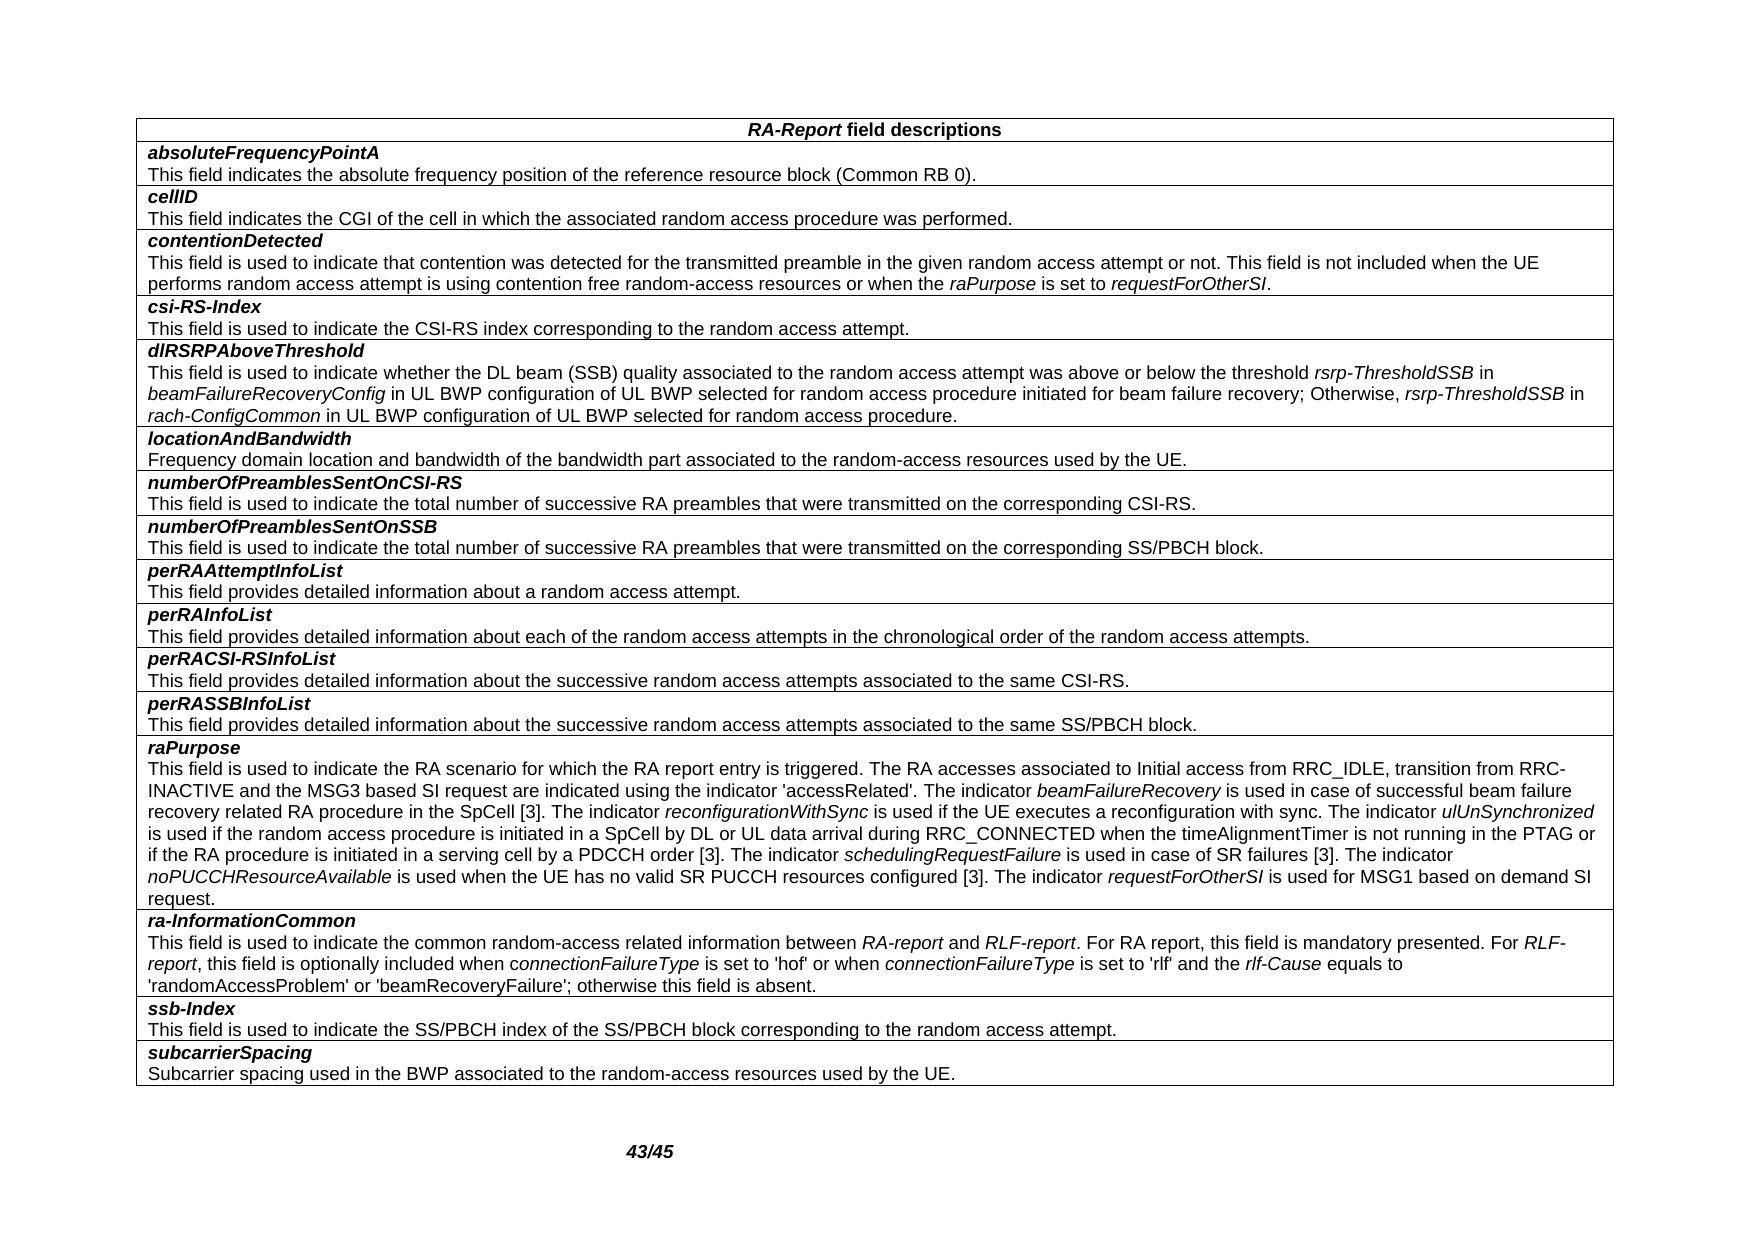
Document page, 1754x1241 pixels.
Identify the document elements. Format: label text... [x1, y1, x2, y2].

table_cell perRASSBInfoList This field provides detailed information about the successive random access attempts associated to the same SS/PBCH block. [137, 692, 1613, 735]
table_cell locationAndBandwidth Frequency domain location and bandwidth of the bandwidth part associated to the random-access resources used by the UE. [137, 427, 1613, 470]
table_cell perRAInfoList This field provides detailed information about each of the random access attempts in the chronological order of the random access attempts. [137, 604, 1613, 647]
table_cell raPurpose This field is used to indicate the RA scenario for which the RA report entry is triggered. The RA accesses associated to Initial access from RRC_IDLE, transition from RRC-INACTIVE and the MSG3 based SI request are indicated using the indicator 'accessRelated'. The indicator beamFailureRecovery is used in case of successful beam failure recovery related RA procedure in the SpCell [3]. The indicator reconfigurationWithSync is used if the UE executes a reconfiguration with sync. The indicator ulUnSynchronized is used if the random access procedure is initiated in a SpCell by DL or UL data arrival during RRC_CONNECTED when the timeAlignmentTimer is not running in the PTAG or if the RA procedure is initiated in a serving cell by a PDCCH order [3]. The indicator schedulingRequestFailure is used in case of SR failures [3]. The indicator noPUCCHResourceAvailable is used when the UE has no valid SR PUCCH resources configured [3]. The indicator requestForOtherSI is used for MSG1 based on demand SI request. [137, 736, 1613, 909]
table_cell absoluteFrequencyPointA This field indicates the absolute frequency position of the reference resource block (Common RB 0). [137, 142, 1613, 185]
table_cell csi-RS-Index This field is used to indicate the CSI-RS index corresponding to the random access attempt. [137, 296, 1613, 339]
table_cell perRACSI-RSInfoList This field provides detailed information about the successive random access attempts associated to the same CSI-RS. [137, 648, 1613, 691]
table_cell numberOfPreamblesSentOnCSI-RS This field is used to indicate the total number of successive RA preambles that were transmitted on the corresponding CSI-RS. [137, 471, 1613, 514]
table_cell contentionDetected This field is used to indicate that contention was detected for the transmitted preamble in the given random access attempt or not. This field is not included when the UE performs random access attempt is using contention free random-access resources or when the raPurpose is set to requestForOtherSI. [137, 230, 1613, 295]
table_cell ssb-Index This field is used to indicate the SS/PBCH index of the SS/PBCH block corresponding to the random access attempt. [137, 997, 1613, 1040]
table_cell subcarrierSpacing Subcarrier spacing used in the BWP associated to the random-access resources used by the UE. [137, 1041, 1613, 1084]
table_cell ra-InformationCommon This field is used to indicate the common random-access related information between RA-report and RLF-report. For RA report, this field is mandatory presented. For RLF-report, this field is optionally included when connectionFailureType is set to 'hof' or when connectionFailureType is set to 'rlf' and the rlf-Cause equals to 'randomAccessProblem' or 'beamRecoveryFailure'; otherwise this field is absent. [137, 910, 1613, 996]
table_cell perRAAttemptInfoList This field provides detailed information about a random access attempt. [137, 560, 1613, 603]
table_cell dlRSRPAboveThreshold This field is used to indicate whether the DL beam (SSB) quality associated to the random access attempt was above or below the threshold rsrp-ThresholdSSB in beamFailureRecoveryConfig in UL BWP configuration of UL BWP selected for random access procedure initiated for beam failure recovery; Otherwise, rsrp-ThresholdSSB in rach-ConfigCommon in UL BWP configuration of UL BWP selected for random access procedure. [137, 340, 1613, 426]
table_cell numberOfPreamblesSentOnSSB This field is used to indicate the total number of successive RA preambles that were transmitted on the corresponding SS/PBCH block. [137, 516, 1613, 559]
table_header RA-Report field descriptions [137, 119, 1613, 141]
table_cell cellID This field indicates the CGI of the cell in which the associated random access procedure was performed. [137, 186, 1613, 229]
